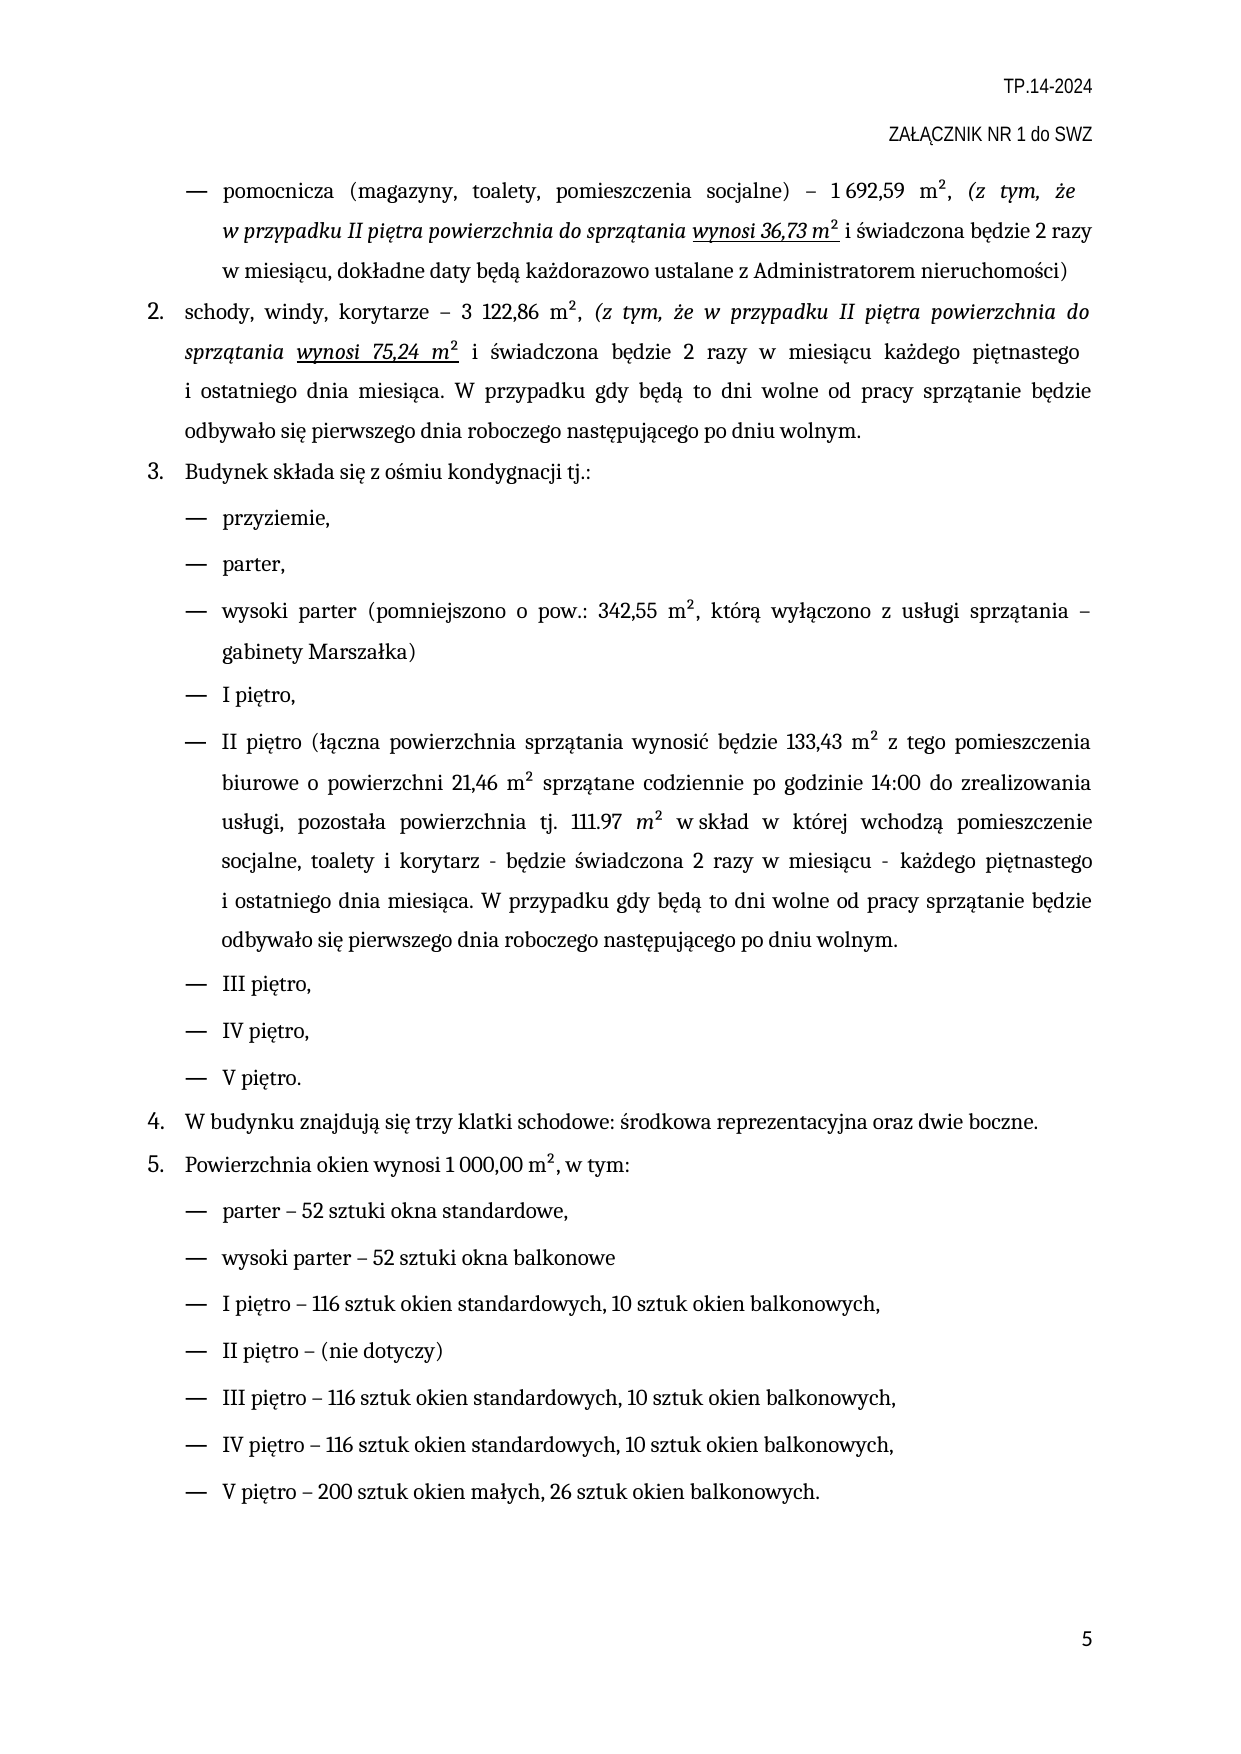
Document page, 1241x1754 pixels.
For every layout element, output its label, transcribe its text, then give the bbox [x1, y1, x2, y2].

list Budynek składa się z ośmiu kondygnacji tj.: [147, 457, 1093, 486]
list IV piętro – 116 sztuk okien standardowych, 10 sztuk okien balkonowych, [184, 1428, 1093, 1459]
list II piętro (łączna powierzchnia sprzątania wynosić będzie 133,43 m² z tego pomieszczenia biurowe o powierzchni 21,46 m² sprzątane codziennie po godzinie 14:00 do zrealizowania usługi, pozostała powierzchnia tj. 111.97 m² w skład w której wchodzą pomieszczenie socjalne, toalety i korytarz - będzie świadczona 2 razy w miesiącu - każdego piętnastego i ostatniego dnia miesiąca. W przypadku gdy będą to dni wolne od pracy sprzątanie będzie odbywało się pierwszego dnia roboczego następującego po dniu wolnym. [184, 725, 1093, 953]
list parter – 52 sztuki okna standardowe, [184, 1193, 1093, 1225]
list III piętro – 116 sztuk okien standardowych, 10 sztuk okien balkonowych, [184, 1381, 1093, 1412]
list schody, windy, korytarze – 3 122,86 m², (z tym, że w przypadku II piętra powierzchnia do sprzątania wynosi 75,24 m² i świadczona będzie 2 razy w miesiącu każdego piętnastego i ostatniego dnia miesiąca. W przypadku gdy będą to dni wolne od pracy sprzątanie będzie odbywało się pierwszego dnia roboczego następującego po dniu wolnym. [147, 297, 1093, 444]
list wysoki parter (pomniejszono o pow.: 342,55 m², którą wyłączono z usługi sprzątania – gabinety Marszałka) [184, 594, 1093, 665]
list parter, [184, 547, 1093, 578]
list przyziemie, [184, 500, 1093, 532]
list II piętro – (nie dotyczy) [184, 1334, 1093, 1365]
list IV piętro, [184, 1013, 1093, 1045]
list III piętro, [184, 967, 1093, 998]
list W budynku znajdują się trzy klatki schodowe: środkowa reprezentacyjna oraz dwie boczne. [147, 1107, 1093, 1136]
list wysoki parter – 52 sztuki okna balkonowe [184, 1240, 1093, 1272]
list V piętro – 200 sztuk okien małych, 26 sztuk okien balkonowych. [184, 1475, 1093, 1587]
list V piętro. [184, 1060, 1093, 1092]
list pomocnicza (magazyny, toalety, pomieszczenia socjalne) – 1 692,59 m², (z tym, że w przypadku II piętra powierzchnia do sprzątania wynosi 36,73 m² i świadczona będzie 2 razy w miesiącu, dokładne daty będą każdorazowo ustalane z Administratorem nieruchomości) [185, 174, 1093, 284]
list I piętro – 116 sztuk okien standardowych, 10 sztuk okien balkonowych, [184, 1287, 1093, 1318]
list I piętro, [184, 678, 1093, 709]
list Powierzchnia okien wynosi 1 000,00 m², w tym: [147, 1150, 1093, 1179]
